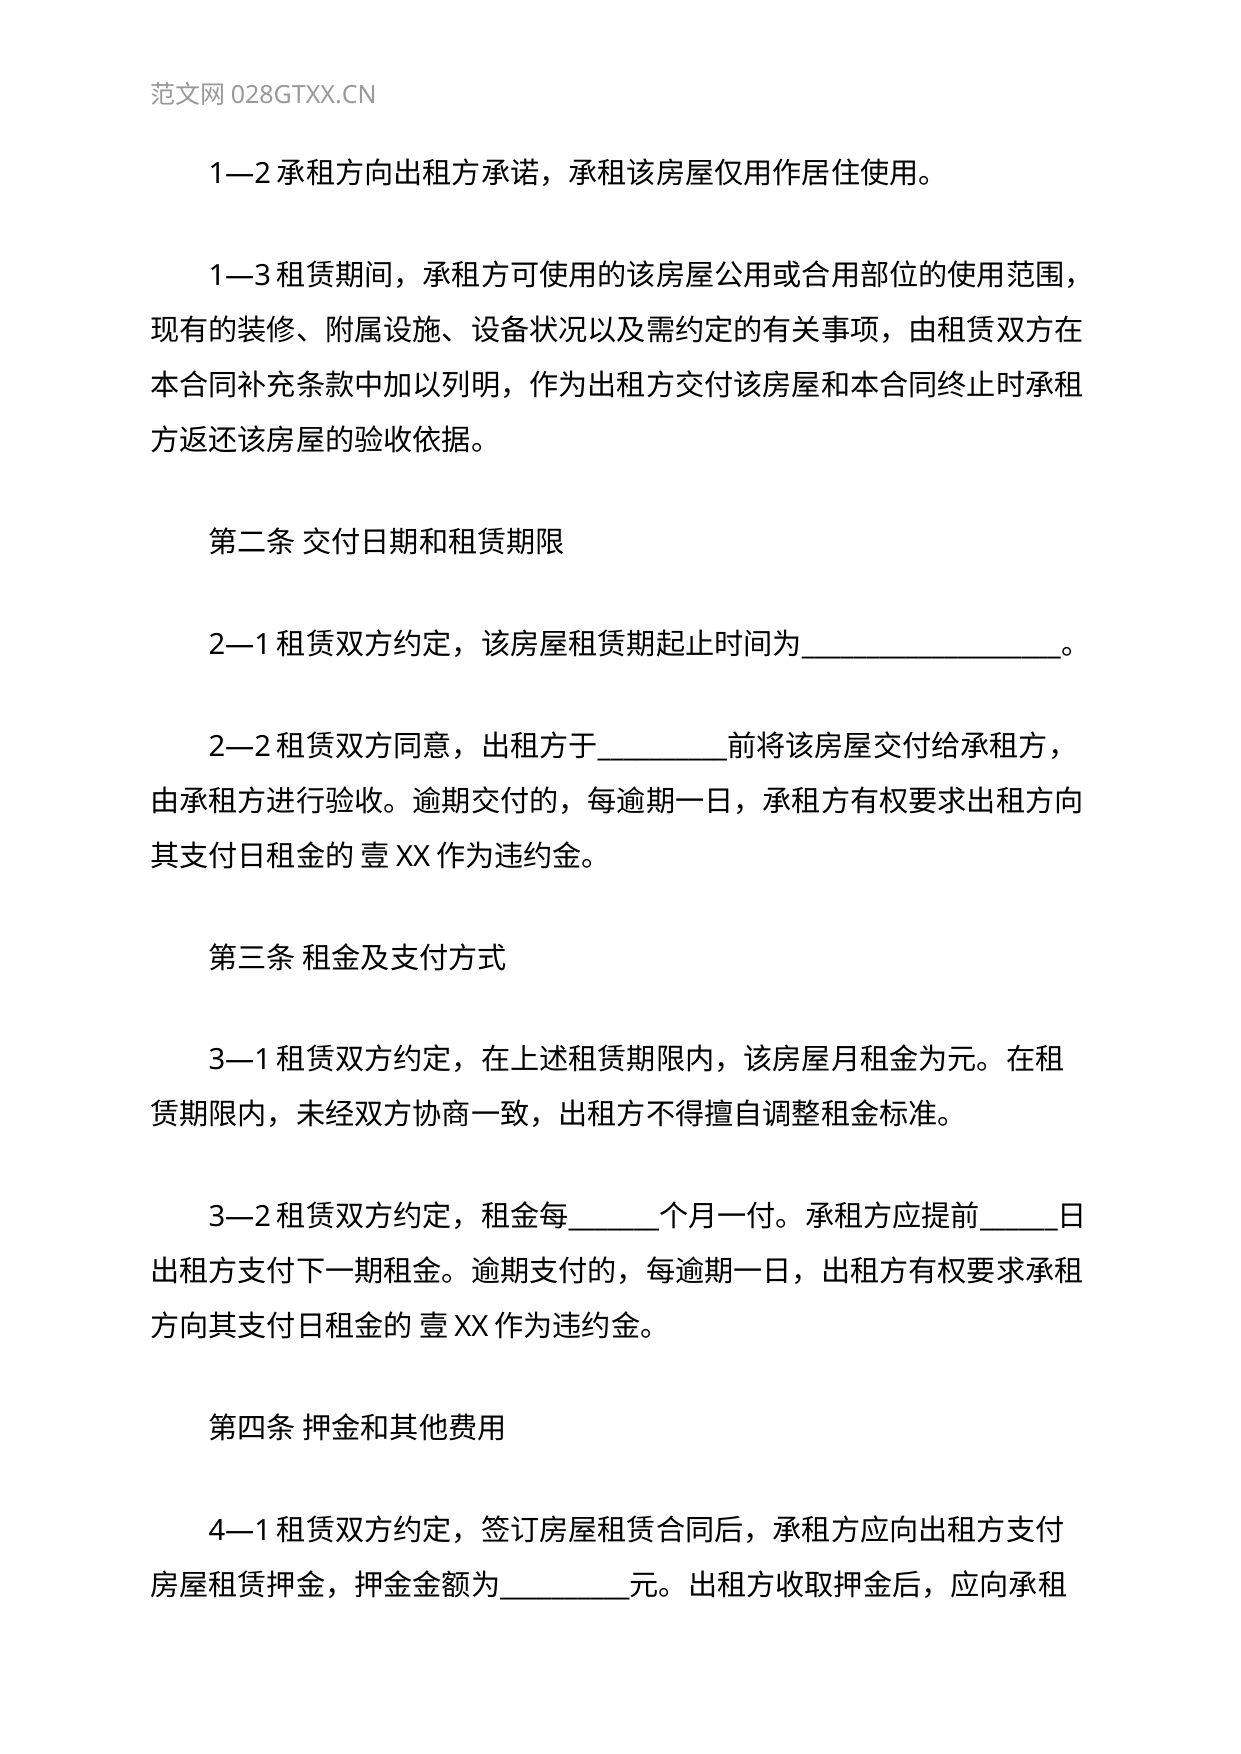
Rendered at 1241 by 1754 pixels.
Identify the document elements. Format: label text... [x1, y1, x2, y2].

text 1―3租赁期间，承租方可使用的该房屋公用或合用部位的使用范围，现有的装修、附属设施、设备状况以及需约定的有关事项，由租赁双方在本合同补充条款中加以列明，作为出租方交付该房屋和本合同终止时承租方返还该房屋的验收依据。 [150, 252, 1090, 459]
text 第二条 交付日期和租赁期限 [150, 518, 1090, 561]
text 2―2租赁双方同意，出租方于__________前将该房屋交付给承租方，由承租方进行验收。逾期交付的，每逾期一日，承租方有权要求出租方向其支付日租金的 壹XX作为违约金。 [150, 722, 1090, 874]
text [150, 1506, 1090, 1604]
text 2―1租赁双方约定，该房屋租赁期起止时间为____________________。 [150, 620, 1090, 663]
text 3―2租赁双方约定，租金每_______个月一付。承租方应提前______日出租方支付下一期租金。逾期支付的，每逾期一日，出租方有权要求承租方向其支付日租金的 壹XX作为违约金。 [150, 1193, 1090, 1345]
text 3―1租赁双方约定，在上述租赁期限内，该房屋月租金为元。在租赁期限内，未经双方协商一致，出租方不得擅自调整租金标准。 [150, 1036, 1090, 1133]
text 第四条 押金和其他费用 [150, 1404, 1090, 1447]
text 第三条 租金及支付方式 [150, 934, 1090, 976]
text 1―2承租方向出租方承诺，承租该房屋仅用作居住使用。 [150, 150, 1090, 192]
